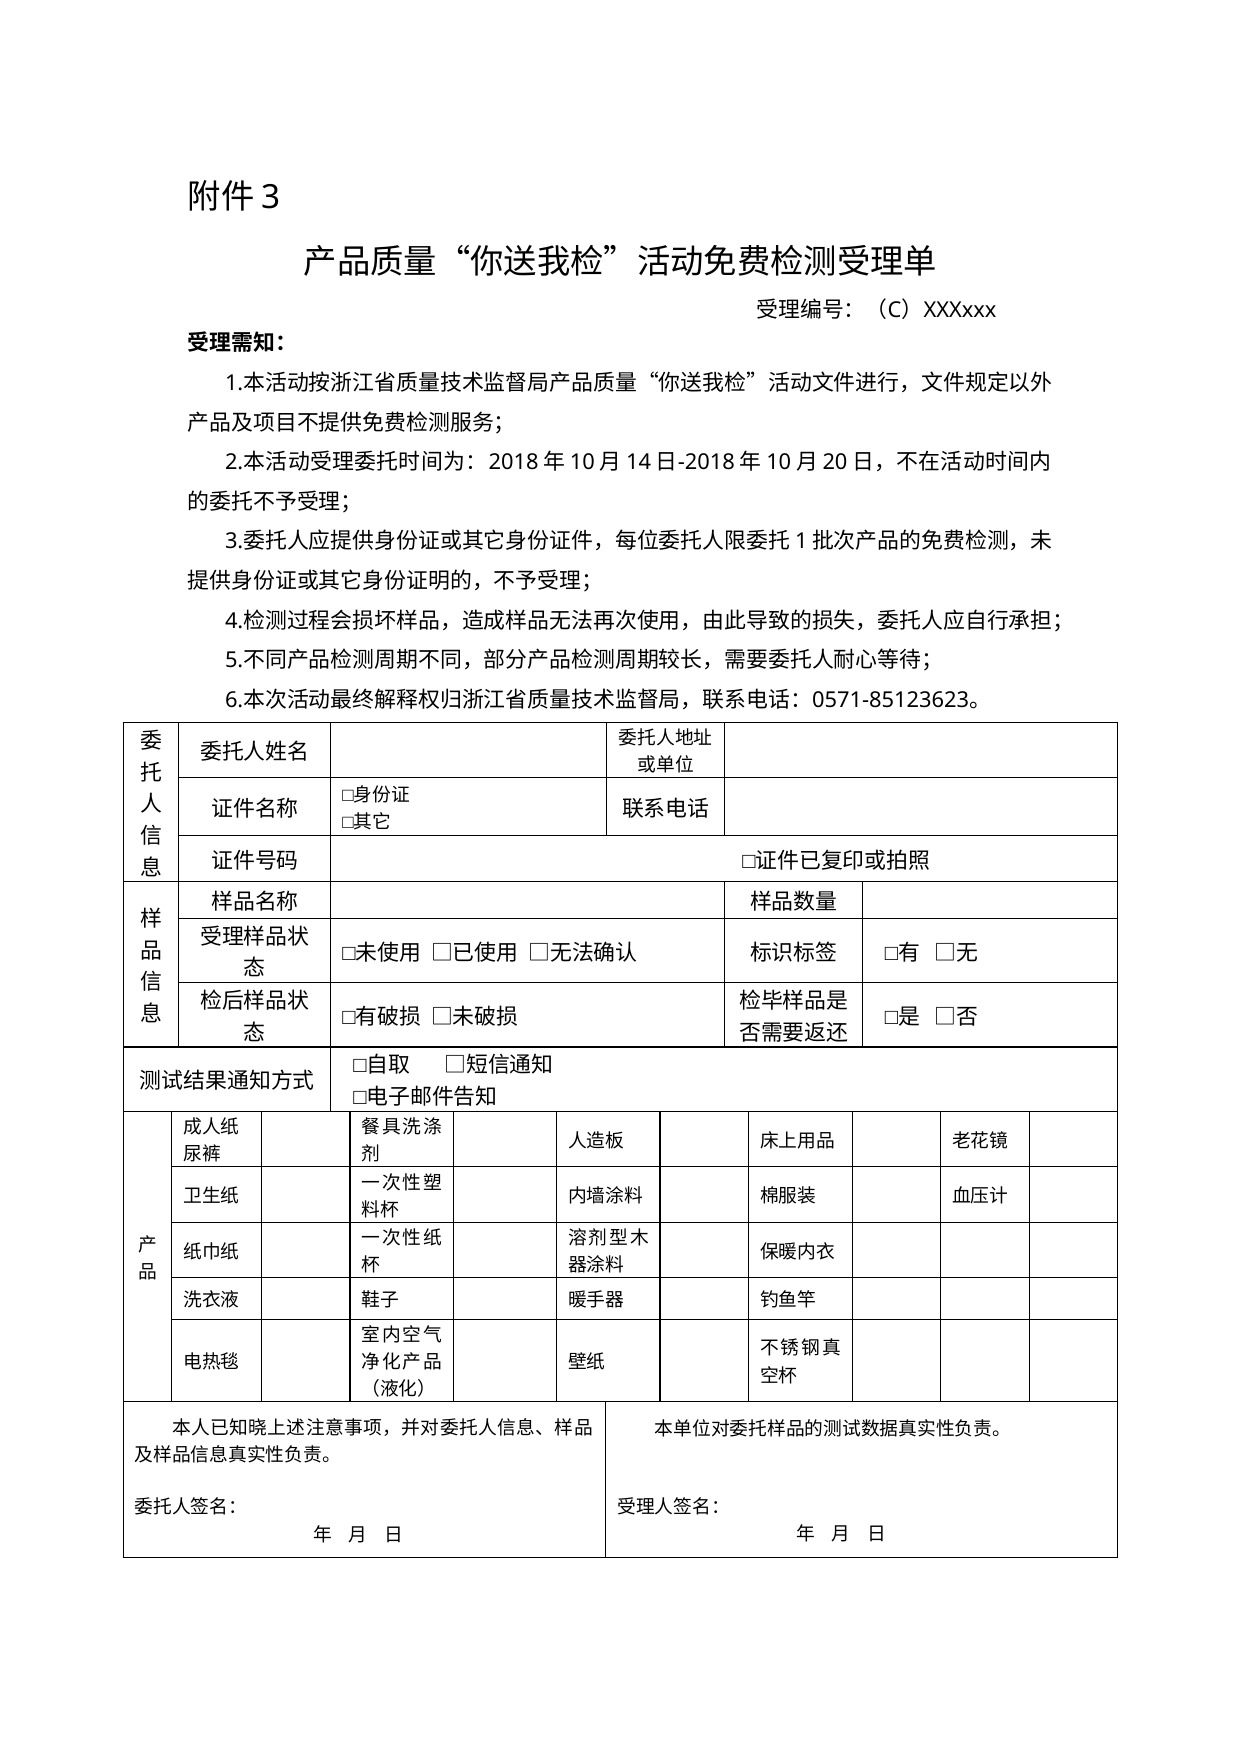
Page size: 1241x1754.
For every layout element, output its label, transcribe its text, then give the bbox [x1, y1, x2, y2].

table_cell □自取 □短信通知 □电子邮件告知 [331, 1048, 1117, 1111]
table_cell 老花镜 [941, 1112, 1029, 1166]
table_cell [725, 778, 1117, 835]
table_cell 洗衣液 [172, 1278, 261, 1318]
table_cell 检毕样品是否需要返还 [725, 983, 862, 1046]
table_cell □证件已复印或拍照 [331, 836, 1117, 881]
text 6.本次活动最终解释权归浙江省质量技术监督局，联系电话：0571-85123623。 [187, 682, 1053, 714]
table_cell [661, 1112, 748, 1166]
table_cell 测试结果通知方式 [124, 1048, 330, 1111]
table_cell 鞋子 [351, 1278, 453, 1318]
text 3.委托人应提供身份证或其它身份证件，每位委托人限委托1批次产品的免费检测，未提供身份证或其它身份证明的，不予受理； [187, 523, 1053, 595]
table_cell [1030, 1320, 1117, 1401]
text 1.本活动按浙江省质量技术监督局产品质量“你送我检”活动文件进行，文件规定以外产品及项目不提供免费检测服务； [187, 365, 1053, 436]
table_cell 本人已知晓上述注意事项，并对委托人信息、样品及样品信息真实性负责。 委托人签名： 年 月 日 [124, 1402, 605, 1557]
table_cell □未使用 □已使用 □无法确认 [331, 919, 724, 982]
table_cell 标识标签 [725, 919, 862, 982]
table_cell 血压计 [941, 1167, 1029, 1222]
table_cell 壁纸 [557, 1320, 659, 1401]
table_cell [863, 882, 1117, 918]
table_cell [853, 1223, 940, 1277]
table_cell 钓鱼竿 [749, 1278, 852, 1318]
table_cell [454, 1112, 556, 1166]
table_cell [853, 1320, 940, 1401]
table_cell [1030, 1278, 1117, 1318]
table_cell 检后样品状态 [179, 983, 330, 1046]
table_cell 受理样品状态 [179, 919, 330, 982]
table_cell [262, 1223, 349, 1277]
table_cell 证件号码 [179, 836, 330, 881]
text 2.本活动受理委托时间为：2018年10月14日-2018年10月20日，不在活动时间内的委托不予受理； [187, 444, 1053, 516]
table_cell □是 □否 [863, 983, 1117, 1046]
table_cell [1030, 1112, 1117, 1166]
table_cell [262, 1320, 349, 1401]
table_header 委托人信息 [124, 723, 178, 881]
table_cell 一次性纸杯 [351, 1223, 453, 1277]
table_cell 不锈钢真空杯 [749, 1320, 852, 1401]
table_header 委托人地址或单位 [607, 723, 724, 777]
table_cell 样品数量 [725, 882, 862, 918]
table_cell 内墙涂料 [557, 1167, 659, 1222]
table_cell [941, 1320, 1029, 1401]
table_cell [262, 1278, 349, 1318]
text 受理编号：（C）XXXxxx [187, 292, 1003, 324]
table_cell 样品信息 [124, 882, 178, 1046]
table_cell [1030, 1167, 1117, 1222]
table_cell 保暖内衣 [749, 1223, 852, 1277]
table_cell 纸巾纸 [172, 1223, 261, 1277]
table_cell [262, 1167, 349, 1222]
table_cell [454, 1223, 556, 1277]
table_header 委托人姓名 [179, 723, 330, 777]
text 受理需知： [187, 324, 1053, 357]
table_cell 样品名称 [179, 882, 330, 918]
table_cell [853, 1278, 940, 1318]
table_cell 本单位对委托样品的测试数据真实性负责。 受理人签名： 年 月 日 [606, 1402, 1117, 1557]
table_cell 证件名称 [179, 778, 330, 835]
table_cell [661, 1223, 748, 1277]
table_cell [853, 1112, 940, 1166]
table_cell [454, 1278, 556, 1318]
table_header [725, 723, 1117, 777]
table_cell [331, 882, 724, 918]
table_cell [1030, 1223, 1117, 1277]
table_cell [941, 1223, 1029, 1277]
table_cell □身份证 □其它 [331, 778, 606, 835]
table_cell 成人纸尿裤 [172, 1112, 261, 1166]
table_cell 溶剂型木器涂料 [557, 1223, 659, 1277]
table_cell [454, 1320, 556, 1401]
table_cell □有破损 □未破损 [331, 983, 724, 1046]
table_cell 餐具洗涤剂 [351, 1112, 453, 1166]
text 4.检测过程会损坏样品，造成样品无法再次使用，由此导致的损失，委托人应自行承担； [187, 603, 1053, 634]
table_cell [941, 1278, 1029, 1318]
table_cell 床上用品 [749, 1112, 852, 1166]
table_cell [661, 1167, 748, 1222]
table_cell 室内空气净化产品（液化） [351, 1320, 453, 1401]
table_cell 电热毯 [172, 1320, 261, 1401]
text 5.不同产品检测周期不同，部分产品检测周期较长，需要委托人耐心等待； [187, 642, 1053, 674]
table_cell 联系电话 [607, 778, 724, 835]
table_cell 卫生纸 [172, 1167, 261, 1222]
text 产品质量“你送我检”活动免费检测受理单 [187, 227, 1053, 292]
table_cell [661, 1320, 748, 1401]
table_cell 暖手器 [557, 1278, 659, 1318]
text 附件3 [187, 162, 1053, 227]
table_cell 人造板 [557, 1112, 659, 1166]
table_cell [454, 1167, 556, 1222]
table_header [331, 723, 606, 777]
table_cell □有 □无 [863, 919, 1117, 982]
table_cell 棉服装 [749, 1167, 852, 1222]
table_cell 一次性塑料杯 [351, 1167, 453, 1222]
table_cell [661, 1278, 748, 1318]
table_cell 产品 [124, 1112, 171, 1401]
table_cell [853, 1167, 940, 1222]
table_cell [262, 1112, 349, 1166]
